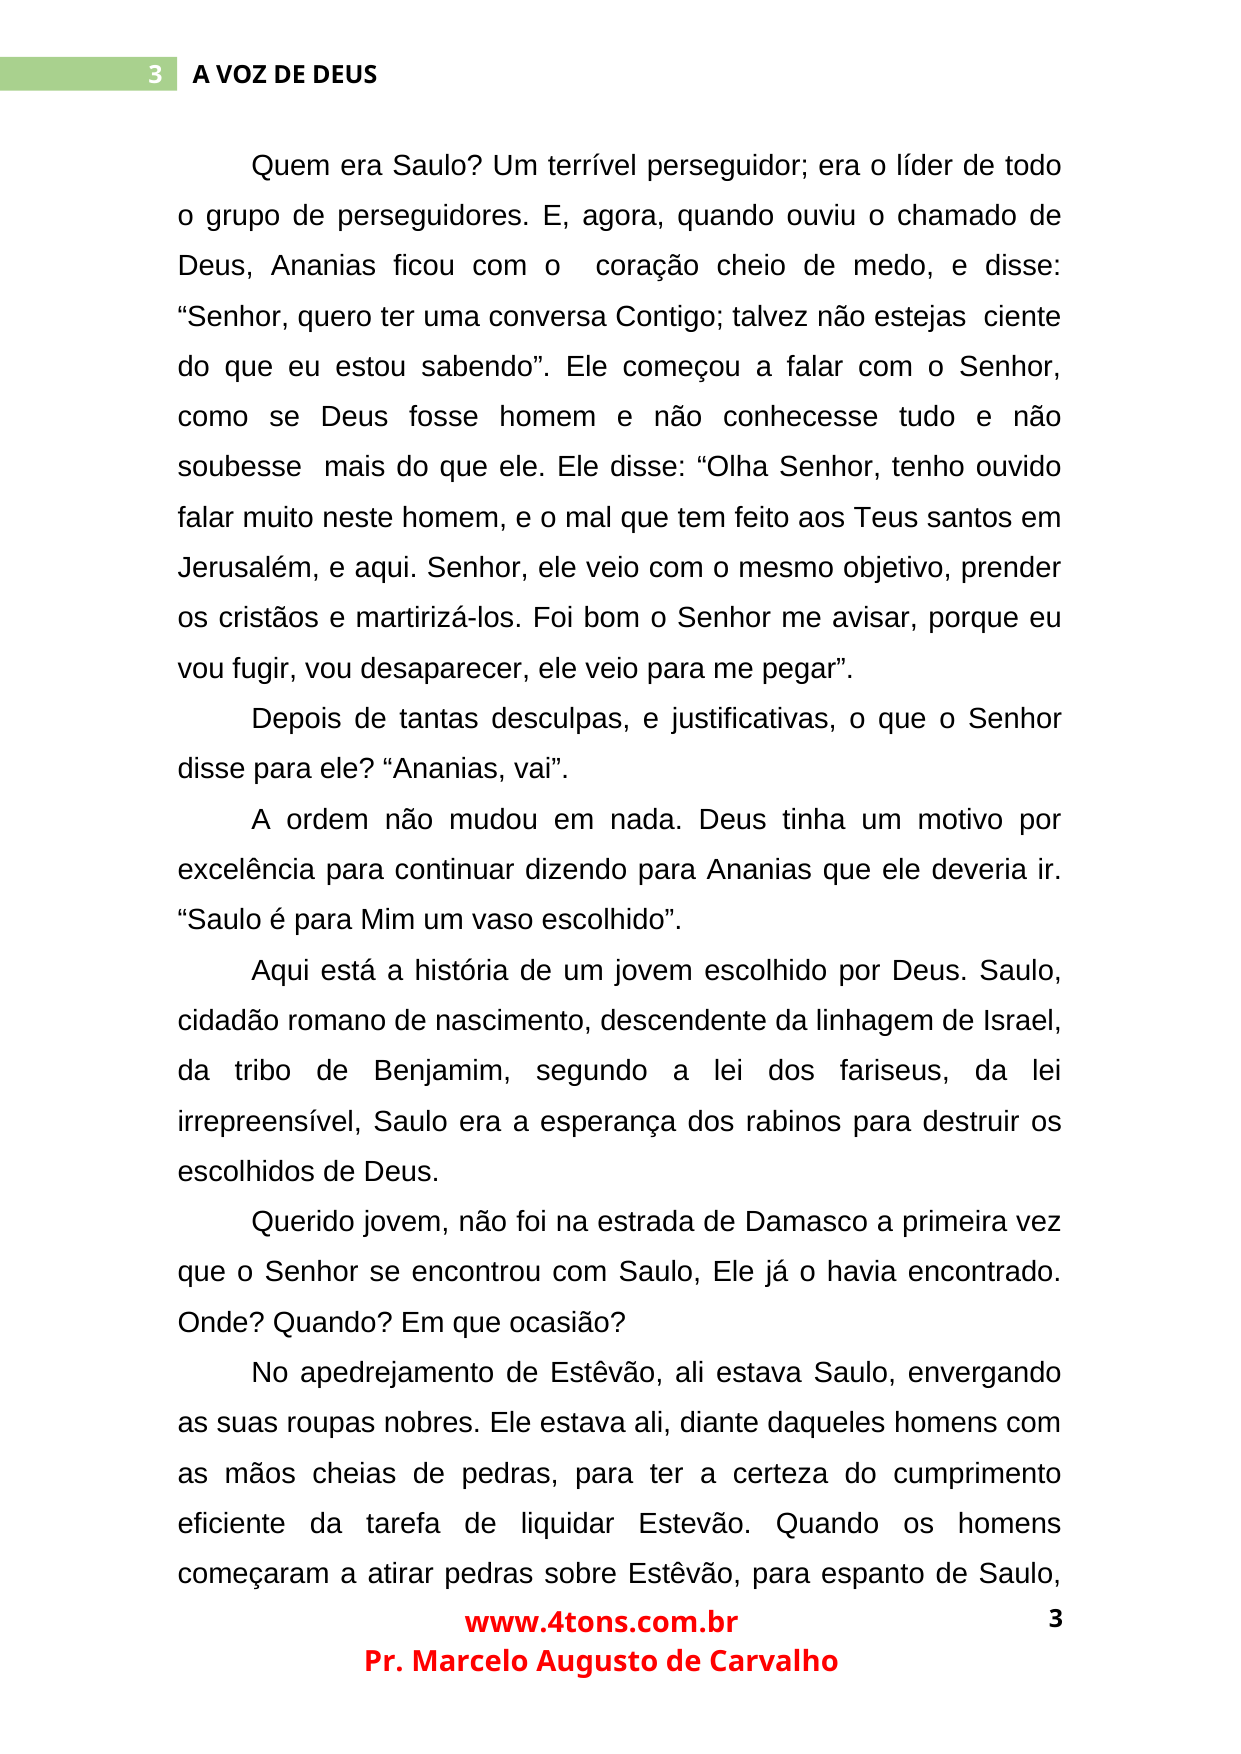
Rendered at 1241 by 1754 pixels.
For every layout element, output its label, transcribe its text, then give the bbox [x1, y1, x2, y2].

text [177, 1355, 1063, 1590]
text Aqui está a história de um jovem escolhido por Deus. Saulo, cidadão romano de nascimento, descendente da linhagem de Israel, da tribo de Benjamim, segundo a lei dos fariseus, da lei irrepreensível, Saulo era a esperança dos rabinos para destruir os escolhidos de Deus. [177, 953, 1063, 1187]
text A ordem não mudou em nada. Deus tinha um motivo por excelência para continuar dizendo para Ananias que ele deveria ir. “Saulo é para Mim um vaso escolhido”. [177, 802, 1063, 936]
text Quem era Saulo? Um terrível perseguidor; era o líder de todo o grupo de perseguidores. E, agora, quando ouviu o chamado de Deus, Ananias ficou com o coração cheio de medo, e disse: “Senhor, quero ter uma conversa Contigo; talvez não estejas ciente do que eu estou sabendo”. Ele começou a falar com o Senhor, como se Deus fosse homem e não conhecesse tudo e não soubesse mais do que ele. Ele disse: “Olha Senhor, tenho ouvido falar muito neste homem, e o mal que tem feito aos Teus santos em Jerusalém, e aqui. Senhor, ele veio com o mesmo objetivo, prender os cristãos e martirizá-los. Foi bom o Senhor me avisar, porque eu vou fugir, vou desaparecer, ele veio para me pegar”. [177, 148, 1063, 684]
text Querido jovem, não foi na estrada de Damasco a primeira vez que o Senhor se encontrou com Saulo, Ele já o havia encontrado. Onde? Quando? Em que ocasião? [177, 1204, 1063, 1338]
text Depois de tantas desculpas, e justificativas, o que o Senhor disse para ele? “Ananias, vai”. [177, 701, 1063, 785]
